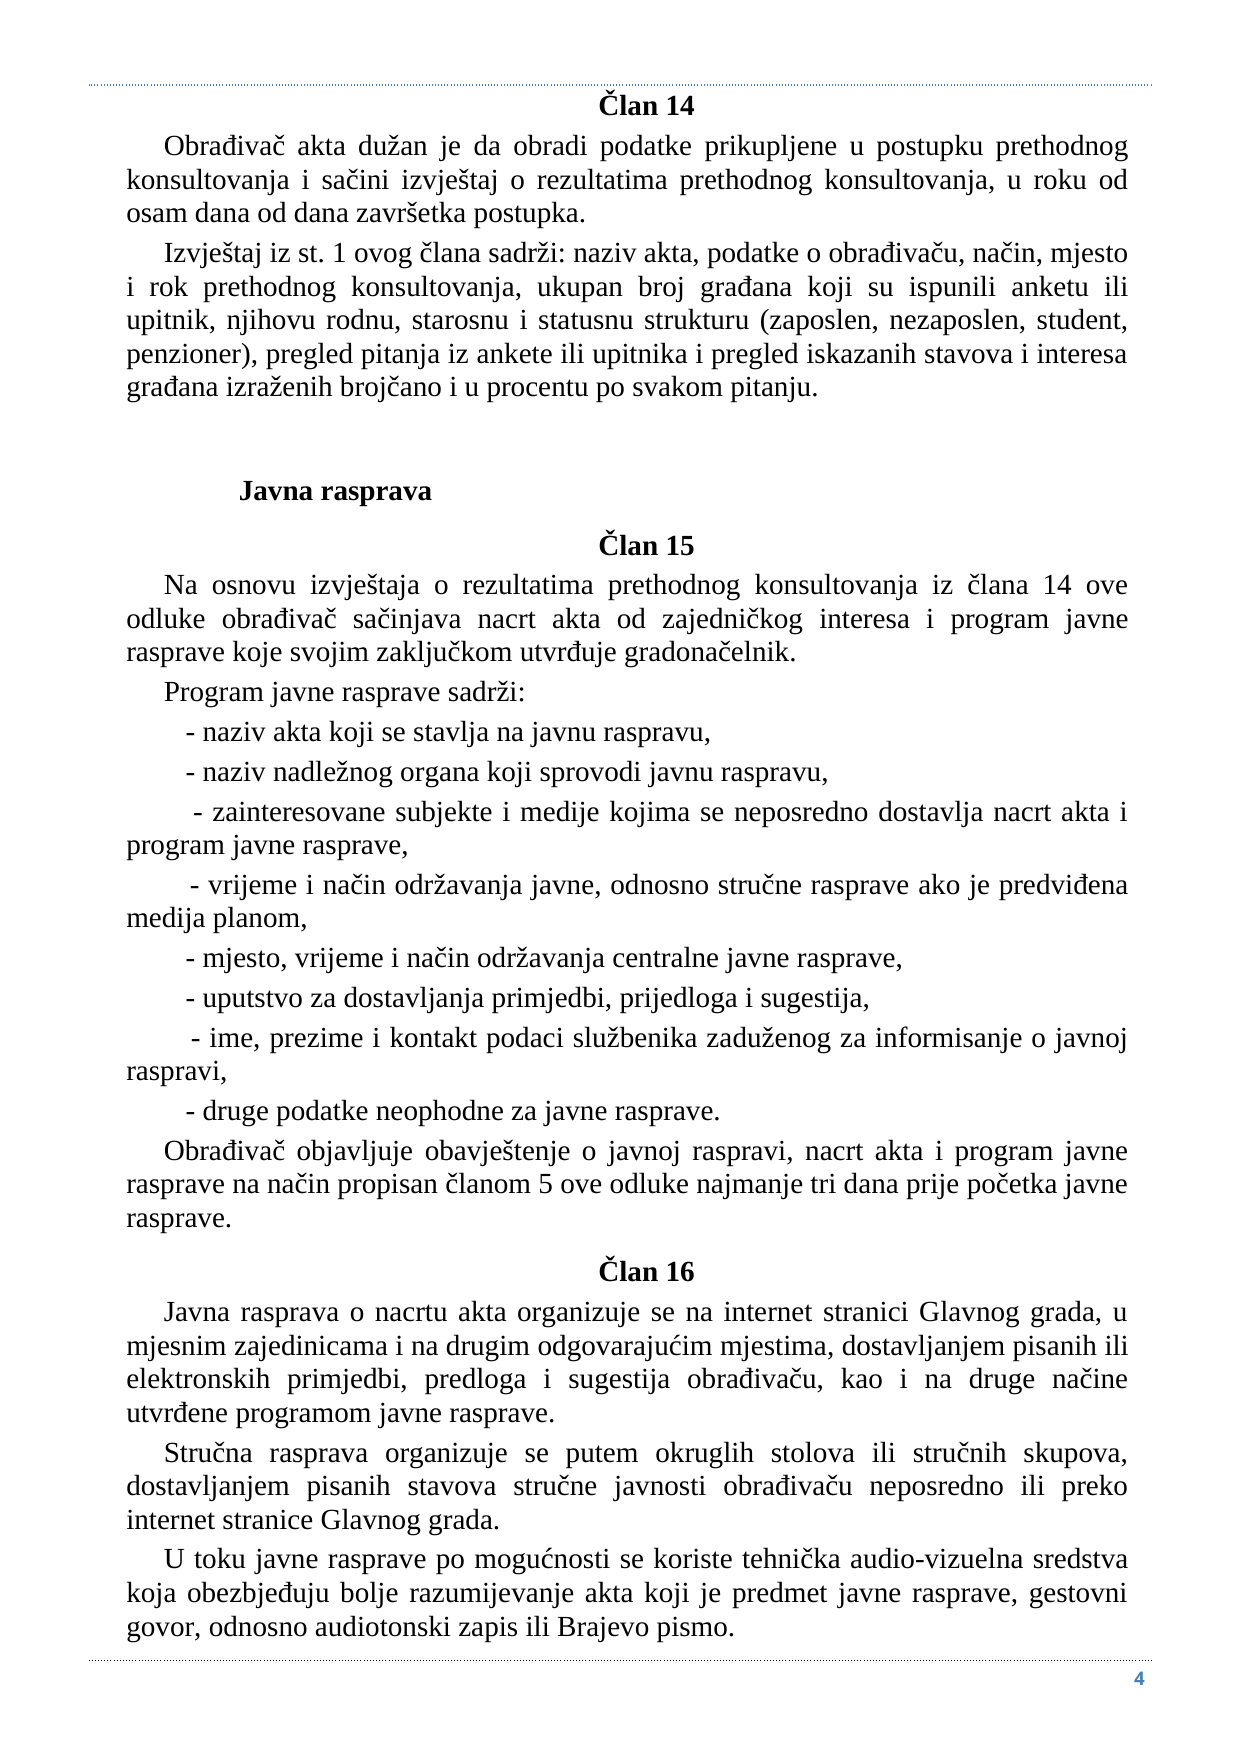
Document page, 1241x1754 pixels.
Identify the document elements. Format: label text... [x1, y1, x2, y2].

text - uputstvo za dostavljanja primjedbi, prijedloga i sugestija, [126, 980, 1129, 1014]
text Član 15 [126, 528, 1129, 561]
text Stručna rasprava organizuje se putem okruglih stolova ili stručnih skupova, dostavljanjem pisanih stavova stručne javnosti obrađivaču neposredno ili preko internet stranice Glavnog grada. [126, 1435, 1129, 1535]
text - naziv nadležnog organa koji sprovodi javnu raspravu, [126, 754, 1129, 787]
text Izvještaj iz st. 1 ovog člana sadrži: naziv akta, podatke o obrađivaču, način, mjesto i rok prethodnog konsultovanja, ukupan broj građana koji su ispunili anketu ili upitnik, njihovu rodnu, starosnu i statusnu strukturu (zaposlen, nezaposlen, student, penzioner), pregled pitanja iz ankete ili upitnika i pregled iskazanih stavova i interesa građana izraženih brojčano i u procentu po svakom pitanju. [126, 235, 1129, 403]
text - mjesto, vrijeme i način održavanja centralne javne rasprave, [126, 940, 1129, 974]
text Obrađivač akta dužan je da obradi podatke prikupljene u postupku prethodnog konsultovanja i sačini izvještaj o rezultatima prethodnog konsultovanja, u roku od osam dana od dana završetka postupka. [126, 128, 1129, 229]
text Javna rasprava [126, 473, 1129, 507]
text Program javne rasprave sadrži: [126, 674, 1129, 708]
text Obrađivač objavljuje obavještenje o javnoj raspravi, nacrt akta i program javne rasprave na način propisan članom 5 ove odluke najmanje tri dana prije početka javne rasprave. [126, 1133, 1129, 1234]
text Član 14 [126, 88, 1129, 122]
text - vrijeme i način održavanja javne, odnosno stručne rasprave ako je predviđena medija planom, [126, 867, 1129, 934]
text - druge podatke neophodne za javne rasprave. [126, 1093, 1129, 1127]
text - naziv akta koji se stavlja na javnu raspravu, [126, 714, 1129, 748]
text - zainteresovane subjekte i medije kojima se neposredno dostavlja nacrt akta i program javne rasprave, [126, 794, 1129, 861]
text Na osnovu izvještaja o rezultatima prethodnog konsultovanja iz člana 14 ove odluke obrađivač sačinjava nacrt akta od zajedničkog interesa i program javne rasprave koje svojim zaključkom utvrđuje gradonačelnik. [126, 567, 1129, 668]
text - ime, prezime i kontakt podaci službenika zaduženog za informisanje o javnoj raspravi, [126, 1020, 1129, 1087]
text Član 16 [126, 1254, 1129, 1288]
text Javna rasprava o nacrtu akta organizuje se na internet stranici Glavnog grada, u mjesnim zajedinicama i na drugim odgovarajućim mjestima, dostavljanjem pisanih ili elektronskih primjedbi, predloga i sugestija obrađivaču, kao i na druge načine utvrđene programom javne rasprave. [126, 1294, 1129, 1428]
text U toku javne rasprave po mogućnosti se koriste tehnička audio-vizuelna sredstva koja obezbjeđuju bolje razumijevanje akta koji je predmet javne rasprave, gestovni govor, odnosno audiotonski zapis ili Brajevo pismo. [126, 1542, 1129, 1642]
